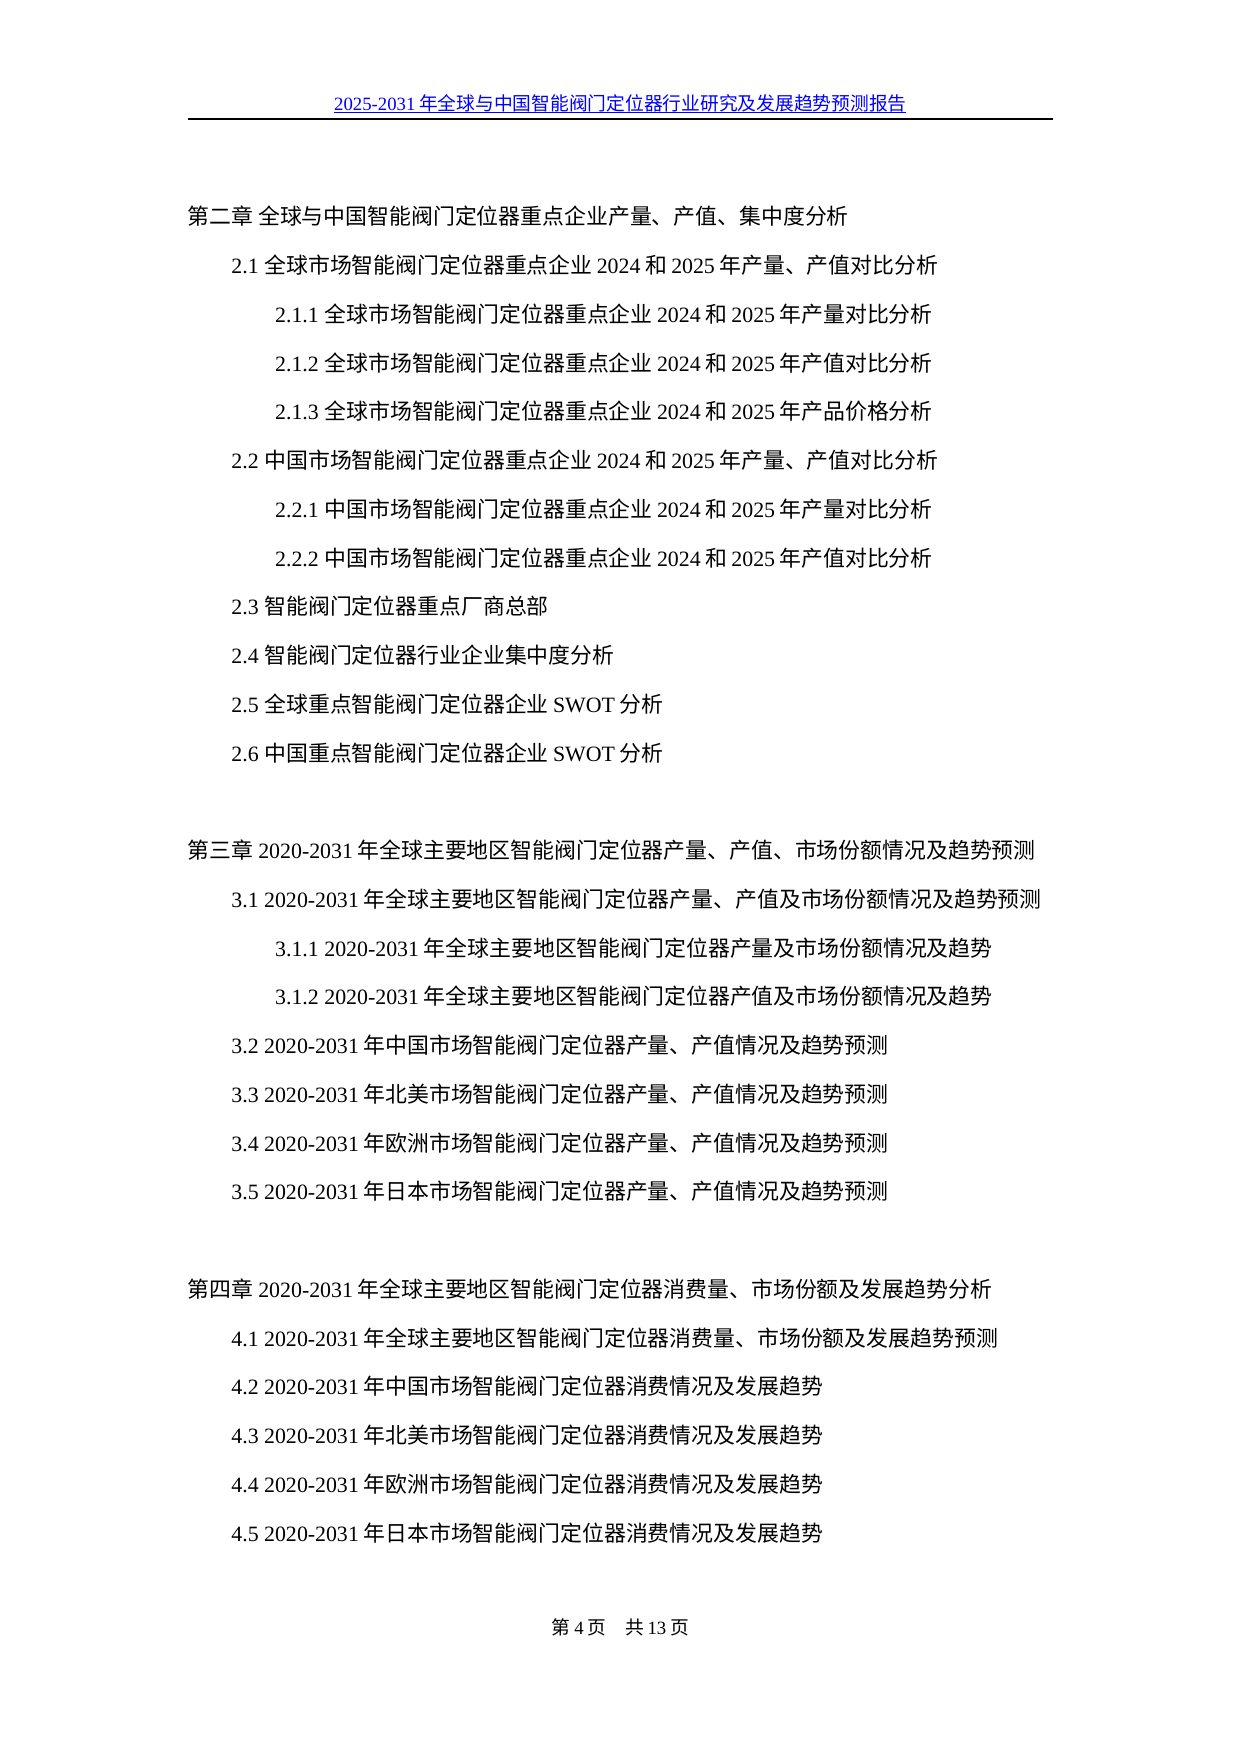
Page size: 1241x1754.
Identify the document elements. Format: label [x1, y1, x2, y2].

text [187, 150, 1053, 1548]
